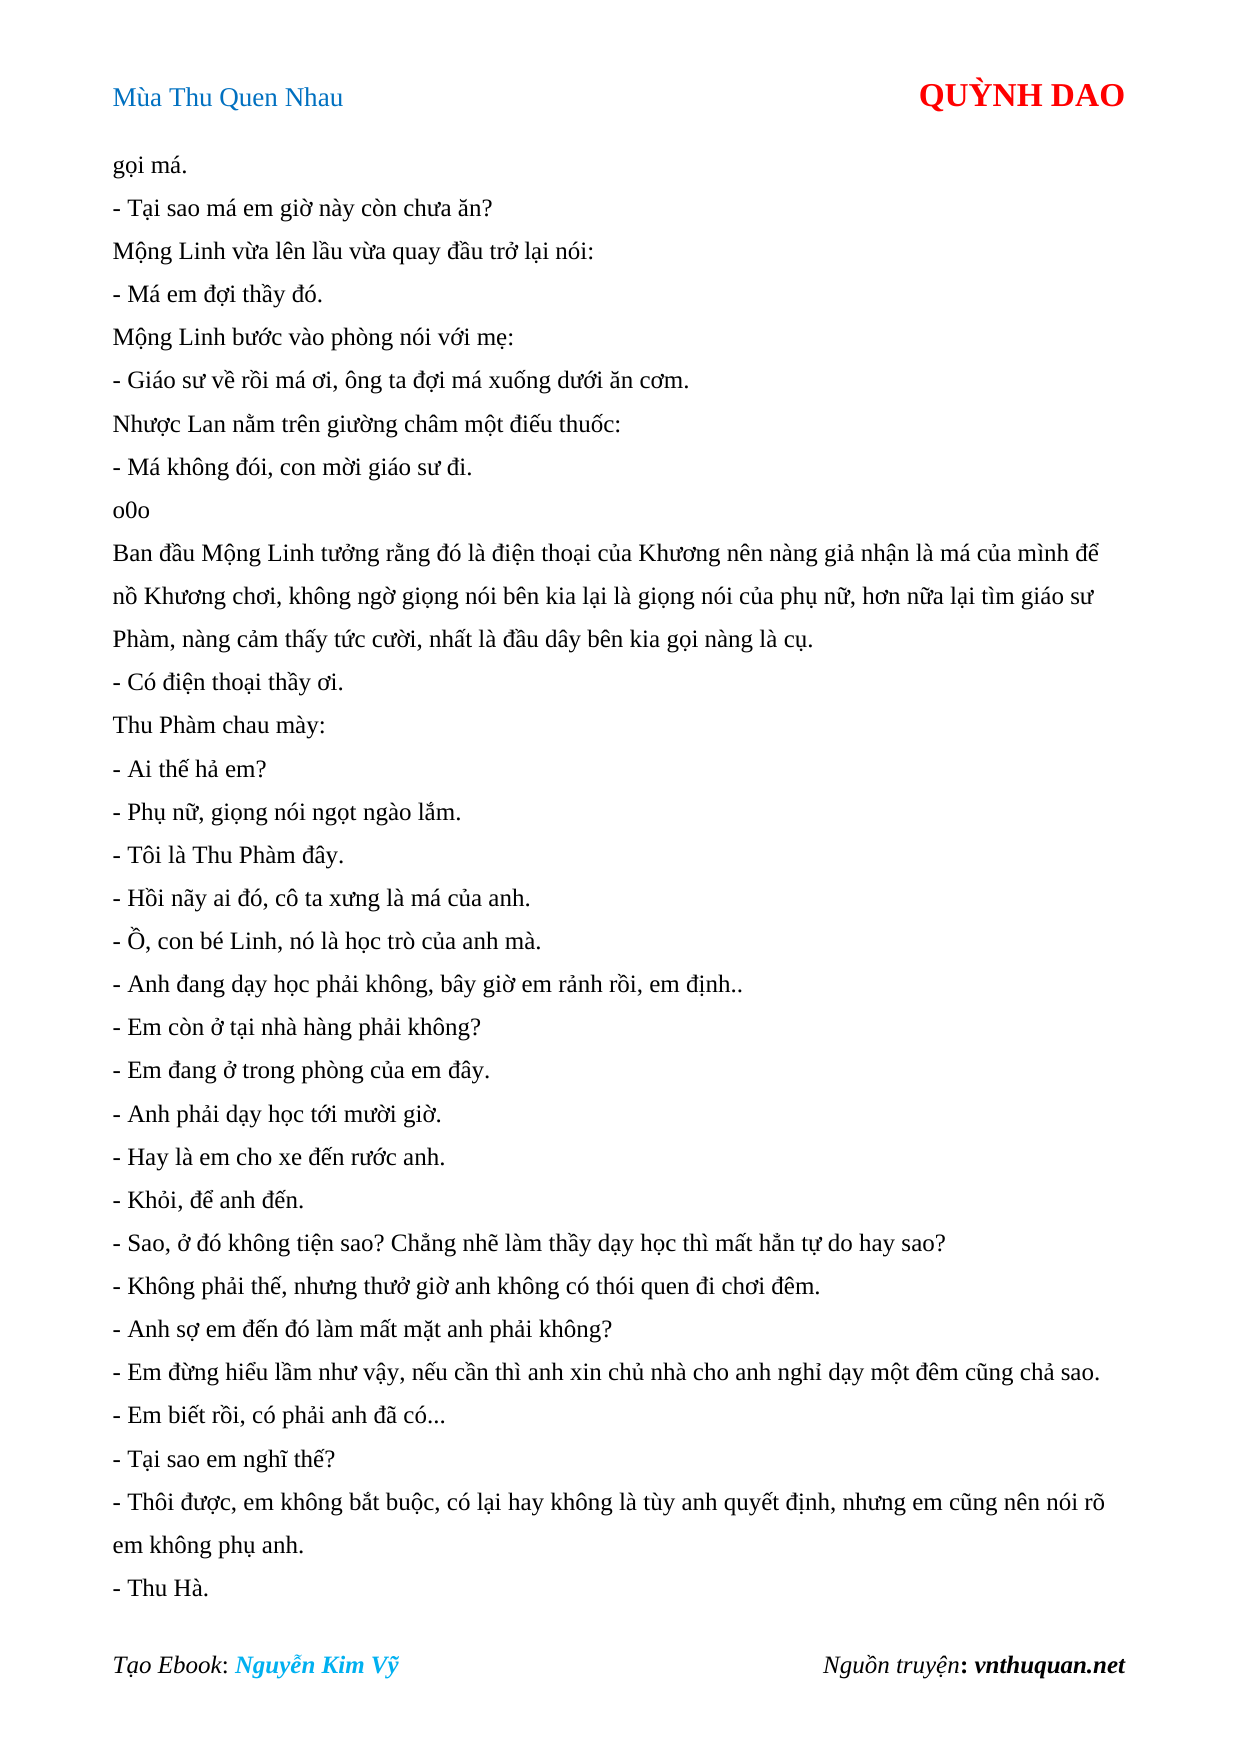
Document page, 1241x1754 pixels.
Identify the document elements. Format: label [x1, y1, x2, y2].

text [112, 150, 1128, 1602]
